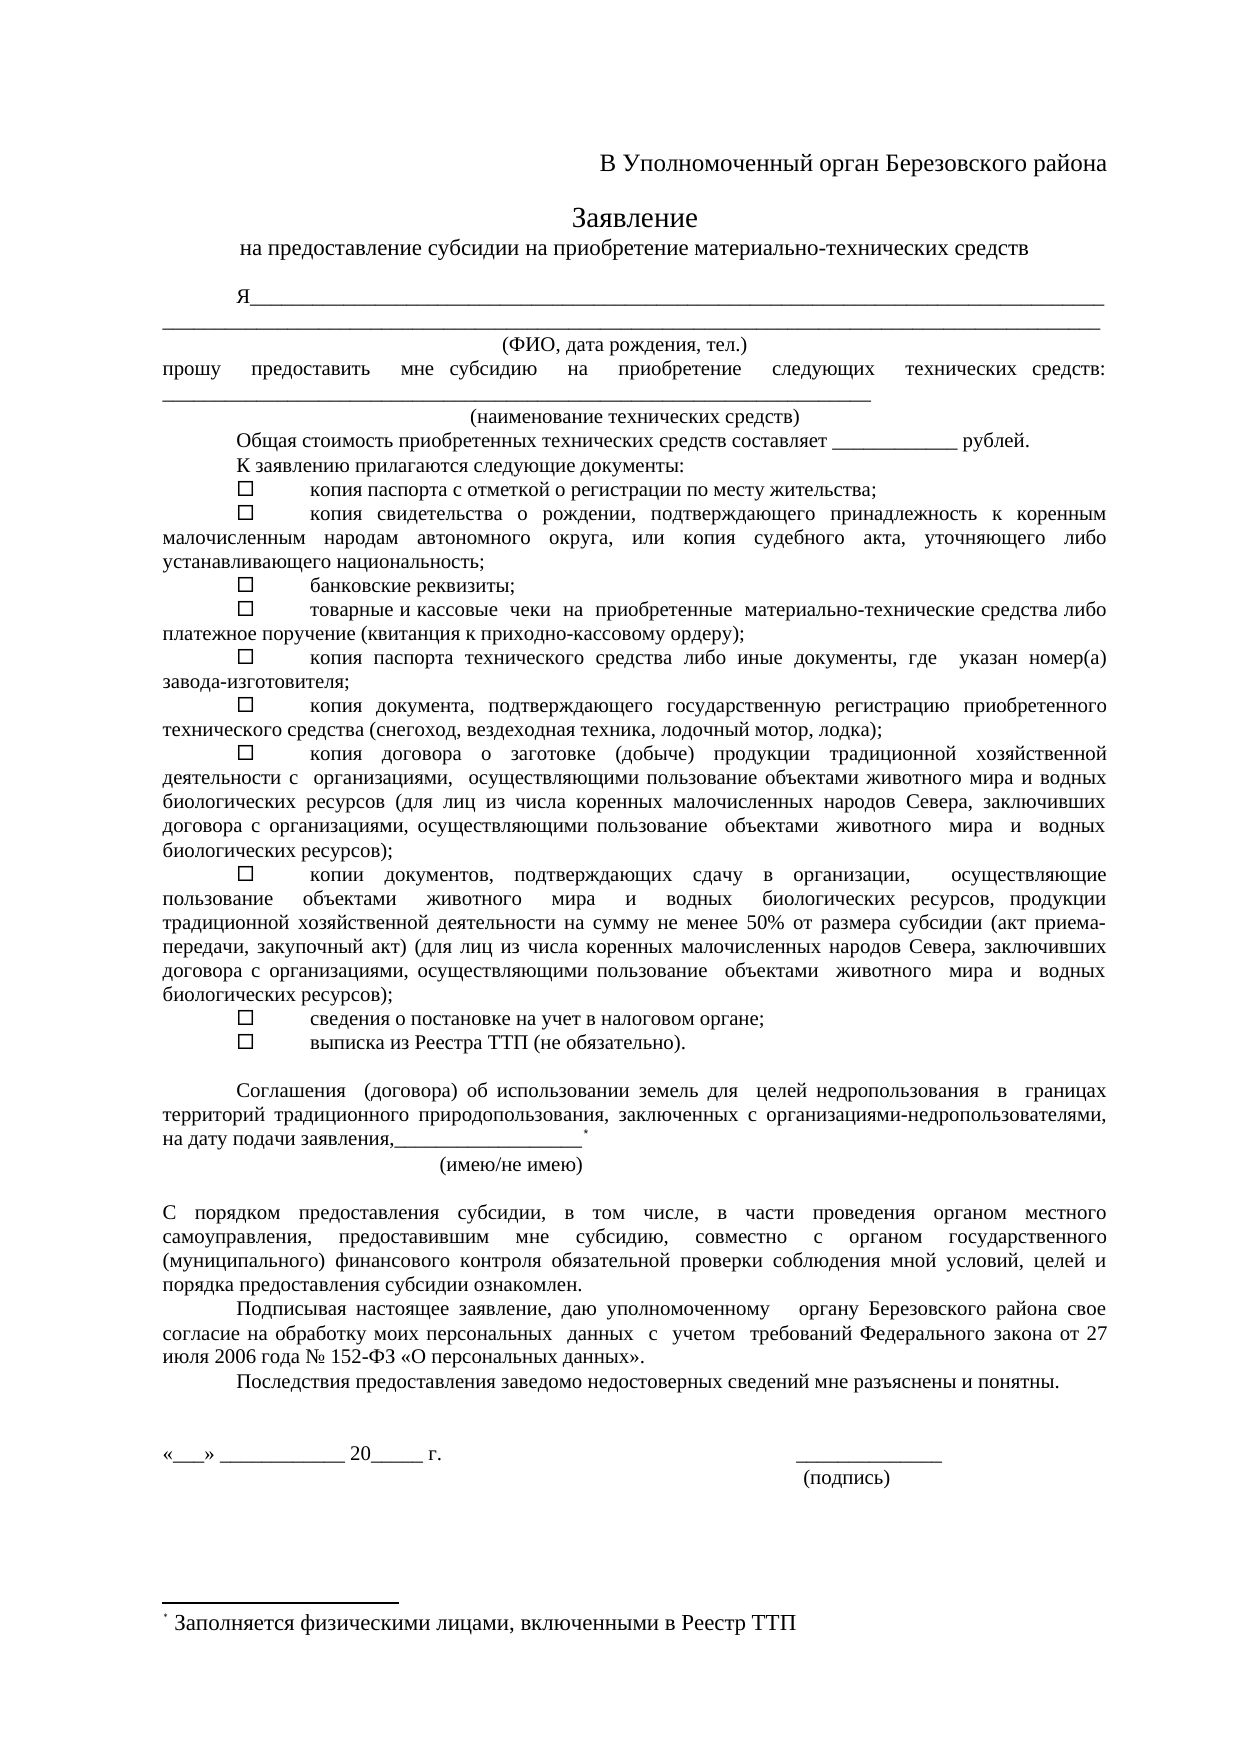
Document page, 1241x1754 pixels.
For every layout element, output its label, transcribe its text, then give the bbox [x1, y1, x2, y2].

text С порядком предоставления субсидии, в том числе, в части проведения органом местного самоуправления, предоставившим мне субсидию, совместно с органом государственного (муниципального) финансового контроля обязательной проверки соблюдения мной условий, целей и порядка предоставления субсидии ознакомлен. [162, 1200, 1107, 1296]
text Заявление [162, 200, 1107, 234]
text прошу предоставить мне субсидию на приобретение следующих технических средств: ____________________________________________________________________ [162, 356, 1107, 404]
list товарные и кассовые чеки на приобретенные материально-технические средства либо платежное поручение (квитанция к приходно-кассовому ордеру); [162, 597, 1107, 645]
text Подписывая настоящее заявление, даю уполномоченному органу Березовского района свое согласие на обработку моих персональных данных с учетом требований Федерального закона от 27 июля 2006 года № 152-ФЗ «О персональных данных». [162, 1296, 1107, 1368]
list копии документов, подтверждающих сдачу в организации, осуществляющие пользование объектами животного мира и водных биологических ресурсов, продукции традиционной хозяйственной деятельности на сумму не менее 50% от размера субсидии (акт приема-передачи, закупочный акт) (для лиц из числа коренных малочисленных народов Севера, заключивших договора с организациями, осуществляющими пользование объектами животного мира и водных биологических ресурсов); [162, 862, 1107, 1006]
text Общая стоимость приобретенных технических средств составляет ____________ рублей. [162, 428, 1107, 452]
text Последствия предоставления заведомо недостоверных сведений мне разъяснены и понятны. [162, 1368, 1107, 1393]
text «___» ____________ 20_____ г. ______________ [162, 1441, 1107, 1465]
text (наименование технических средств) [162, 404, 1107, 428]
list банковские реквизиты; [162, 573, 1107, 597]
list копия паспорта с отметкой о регистрации по месту жительства; [162, 477, 1107, 501]
list копия договора о заготовке (добыче) продукции традиционной хозяйственной деятельности с организациями, осуществляющими пользование объектами животного мира и водных биологических ресурсов (для лиц из числа коренных малочисленных народов Севера, заключивших договора с организациями, осуществляющими пользование объектами животного мира и водных биологических ресурсов); [162, 741, 1107, 862]
text В Уполномоченный орган Березовского района [162, 148, 1107, 176]
text К заявлению прилагаются следующие документы: [162, 452, 1107, 477]
text Я____________________________________________________________________________________________________________________________________________________________________________ [162, 284, 1107, 332]
text (подпись) [162, 1465, 1107, 1489]
list копия свидетельства о рождении, подтверждающего принадлежность к коренным малочисленным народам автономного округа, или копия судебного акта, уточняющего либо устанавливающего национальность; [162, 501, 1107, 573]
text (ФИО, дата рождения, тел.) [162, 332, 1107, 356]
list копия паспорта технического средства либо иные документы, где указан номер(а) завода-изготовителя; [162, 645, 1107, 693]
list копия документа, подтверждающего государственную регистрацию приобретенного технического средства (снегоход, вездеходная техника, лодочный мотор, лодка); [162, 693, 1107, 741]
text Соглашения (договора) об использовании земель для целей недропользования в границах территорий традиционного природопользования, заключенных с организациями-недропользователями, на дату подачи заявления,__________________ [162, 1078, 1107, 1152]
list сведения о постановке на учет в налоговом органе; [162, 1006, 1107, 1030]
text на предоставление субсидии на приобретение материально-технических средств [162, 234, 1107, 260]
list выписка из Реестра ТТП (не обязательно). [162, 1030, 1107, 1054]
text (имею/не имею) [162, 1152, 1107, 1176]
